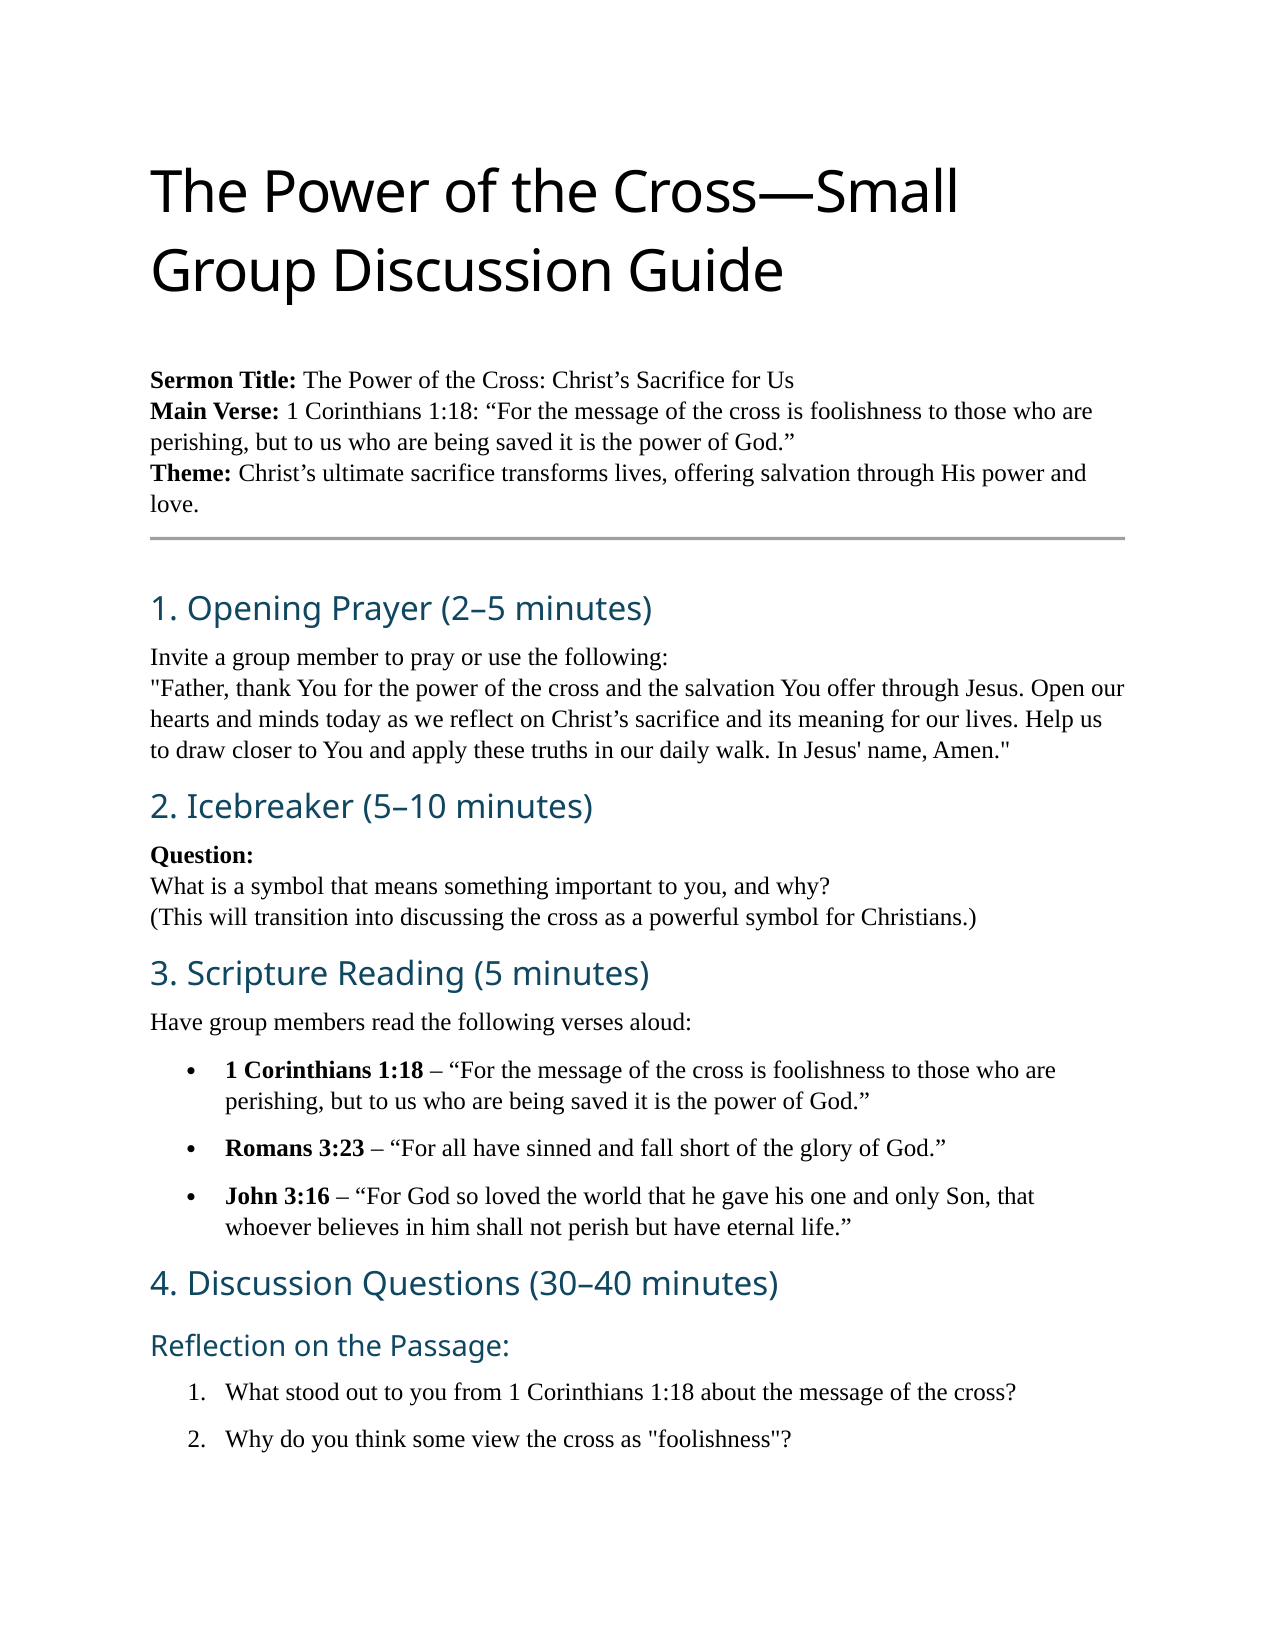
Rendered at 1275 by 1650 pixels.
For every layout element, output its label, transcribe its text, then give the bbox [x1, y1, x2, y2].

text Sermon Title: The Power of the Cross: Christ’s Sacrifice for Us Main Verse: 1 Corinthians 1:18: “For the message of the cross is foolishness to those who are perishing, but to us who are being saved it is the power of God.” Theme: Christ’s ultimate sacrifice transforms lives, offering salvation through His power and love. [150, 365, 1125, 518]
list Why do you think some view the cross as "foolishness"? [187, 1424, 1125, 1453]
text Invite a group member to pray or use the following: "Father, thank You for the power of the cross and the salvation You offer through Jesus. Open our hearts and minds today as we reflect on Christ’s sacrifice and its meaning for our lives. Help us to draw closer to You and apply these truths in our daily walk. In Jesus' name, Amen." [150, 642, 1125, 764]
subtitle 3. Scripture Reading (5 minutes) [150, 950, 1125, 995]
text Question: What is a symbol that means something important to you, and why? (This will transition into discussing the cross as a powerful symbol for Christians.) [150, 840, 1125, 931]
subtitle 4. Discussion Questions (30–40 minutes) [150, 1260, 1125, 1305]
text Have group members read the following verses aloud: [150, 1007, 1125, 1036]
subtitle 1. Opening Prayer (2–5 minutes) [150, 584, 1125, 630]
subtitle Reflection on the Passage: [150, 1326, 1125, 1365]
subtitle 2. Icebreaker (5–10 minutes) [150, 783, 1125, 828]
list What stood out to you from 1 Corinthians 1:18 about the message of the cross? [187, 1377, 1125, 1406]
list Romans 3:23 – “For all have sinned and fall short of the glory of God.” [187, 1133, 1125, 1162]
title The Power of the Cross—Small Group Discussion Guide [150, 150, 1125, 309]
list John 3:16 – “For God so loved the world that he gave his one and only Son, that whoever believes in him shall not perish but have eternal life.” [187, 1181, 1125, 1241]
list 1 Corinthians 1:18 – “For the message of the cross is foolishness to those who are perishing, but to us who are being saved it is the power of God.” [187, 1055, 1125, 1114]
